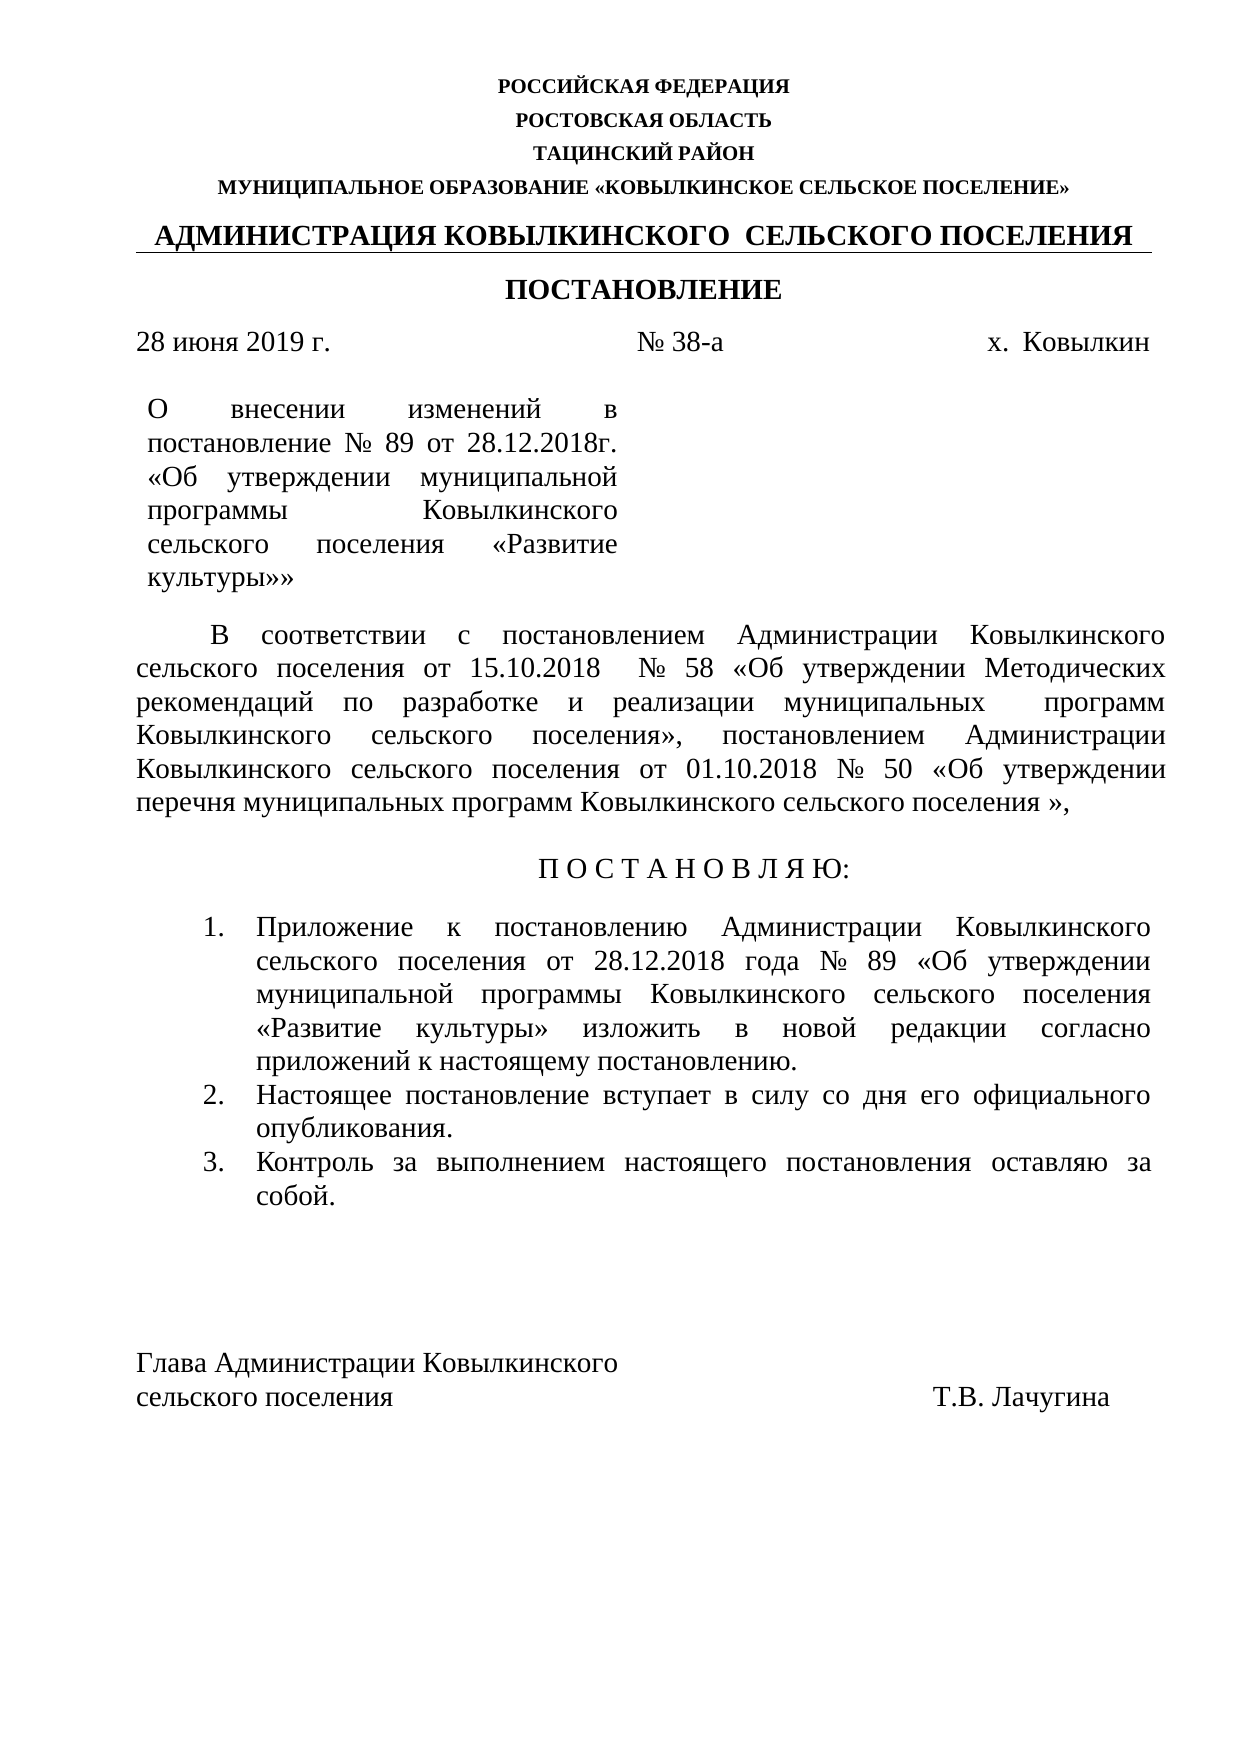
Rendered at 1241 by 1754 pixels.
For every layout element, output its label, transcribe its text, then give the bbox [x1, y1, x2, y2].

list Приложение к постановлению Администрации Ковылкинского сельского поселения от 28.12.2018 года № 89 «Об утверждении муниципальной программы Ковылкинского сельского поселения «Развитие культуры» изложить в новой редакции согласно приложений к настоящему постановлению. [203, 909, 1152, 1077]
table_header РОССИЙСКАЯ ФЕДЕРАЦИЯ РОСТОВСКАЯ ОБЛАСТЬ ТАЦИНСКИЙ РАЙОН МУНИЦИПАЛЬНОЕ ОБРАЗОВАНИЕ «КОВЫЛКИНСКОЕ СЕЛЬСКОЕ ПОСЕЛЕНИЕ» АДМИНИСТРАЦИЯ КОВЫЛКИНСКОГО СЕЛЬСКОГО ПОСЕЛЕНИЯ [136, 74, 1152, 252]
text Глава Администрации Ковылкинского [136, 1345, 1152, 1379]
list Настоящее постановление вступает в силу со дня его официального опубликования. [203, 1077, 1152, 1144]
list Контроль за выполнением настоящего постановления оставляю за собой. [203, 1144, 1152, 1211]
text сельского поселения Т.В. Лачугина [136, 1379, 1152, 1412]
table_header О внесении изменений в постановление № 89 от 28.12.2018г. «Об утверждении муниципальной программы Ковылкинского сельского поселения «Развитие культуры»» [136, 392, 629, 593]
text 28 июня 2019 г. № 38-а х. Ковылкин [136, 324, 1152, 392]
text ПОСТАНОВЛЕНИЕ [136, 272, 1152, 305]
text В соответствии с постановлением Администрации Ковылкинского сельского поселения от 15.10.2018 № 58 «Об утверждении Методических рекомендаций по разработке и реализации муниципальных программ Ковылкинского сельского поселения», постановлением Администрации Ковылкинского сельского поселения от 01.10.2018 № 50 «Об утверждении перечня муниципальных программ Ковылкинского сельского поселения », [136, 617, 1166, 818]
text П О С Т А Н О В Л Я Ю: [136, 852, 1152, 885]
